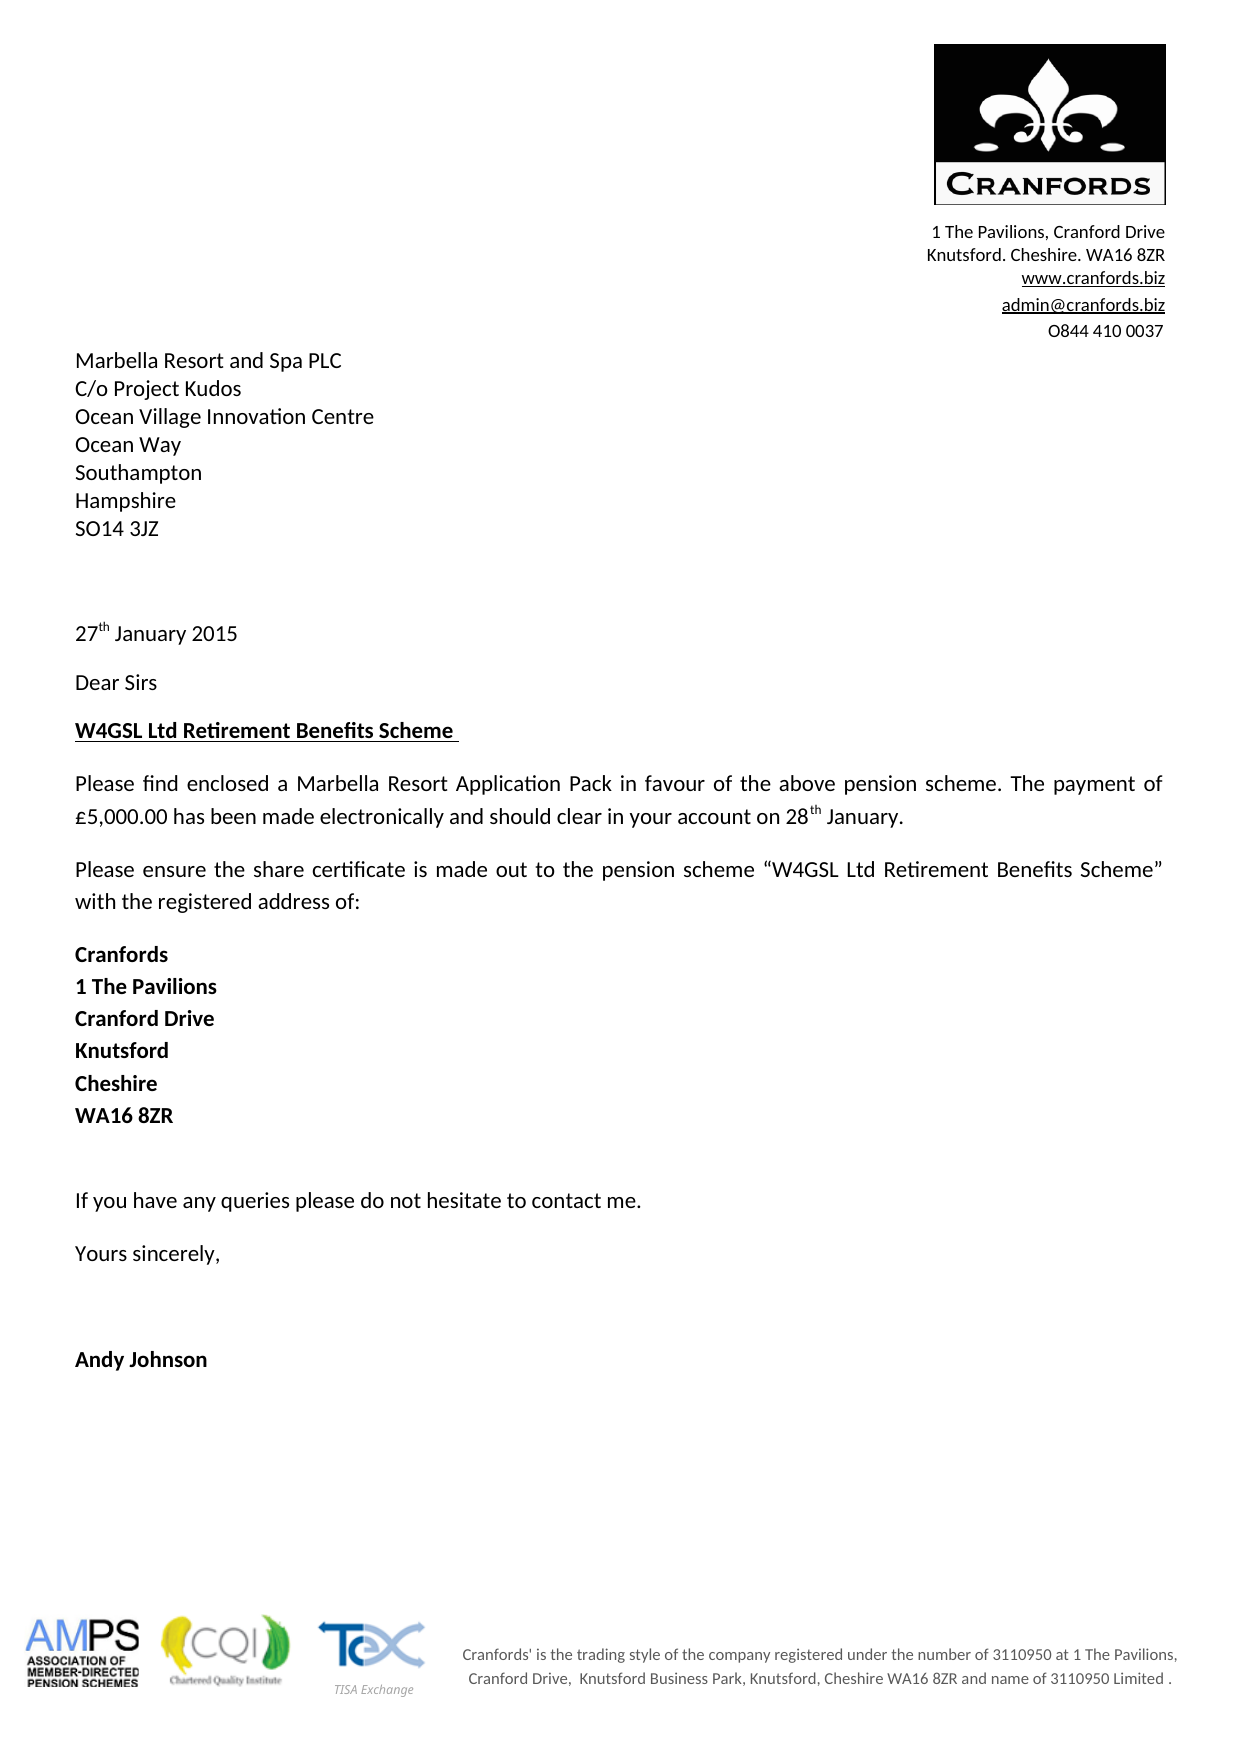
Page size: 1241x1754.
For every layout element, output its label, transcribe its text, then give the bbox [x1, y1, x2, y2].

text Knutsford [75, 1037, 1165, 1064]
text Cranford Drive [75, 1004, 1165, 1032]
text 27th January 2015 [75, 619, 1165, 647]
text W4GSL Ltd Retirement Benefits Scheme [75, 717, 1165, 744]
text SO14 3JZ [75, 514, 1165, 542]
text 1 The Pavilions [75, 972, 1165, 1000]
picture [160, 1614, 294, 1690]
text Please find enclosed a Marbella Resort Application Pack in favour of the above pension scheme. The payment of £5,000.00 has been made electronically and should clear in your account on 28th January. [75, 769, 1165, 830]
text If you have any queries please do not hesitate to contact me. [75, 1186, 1165, 1214]
text Ocean Way [75, 430, 1165, 458]
text Cheshire [75, 1069, 1165, 1097]
text Please ensure the share certificate is made out to the pension scheme “W4GSL Ltd Retirement Benefits Scheme” with the registered address of: [75, 855, 1165, 915]
text C/o Project Kudos [75, 374, 1165, 402]
picture [22, 1614, 138, 1686]
text Andy Johnson [75, 1345, 1165, 1373]
text Cranfords [75, 940, 1165, 968]
text WA16 8ZR [75, 1101, 1165, 1129]
text Hampshire [75, 486, 1165, 514]
text Southampton [75, 458, 1165, 486]
text Yours sincerely, [75, 1239, 1165, 1267]
text Marbella Resort and Spa PLC [75, 346, 1165, 374]
text Ocean Village Innovation Centre [75, 402, 1165, 430]
text Dear Sirs [75, 668, 1165, 696]
